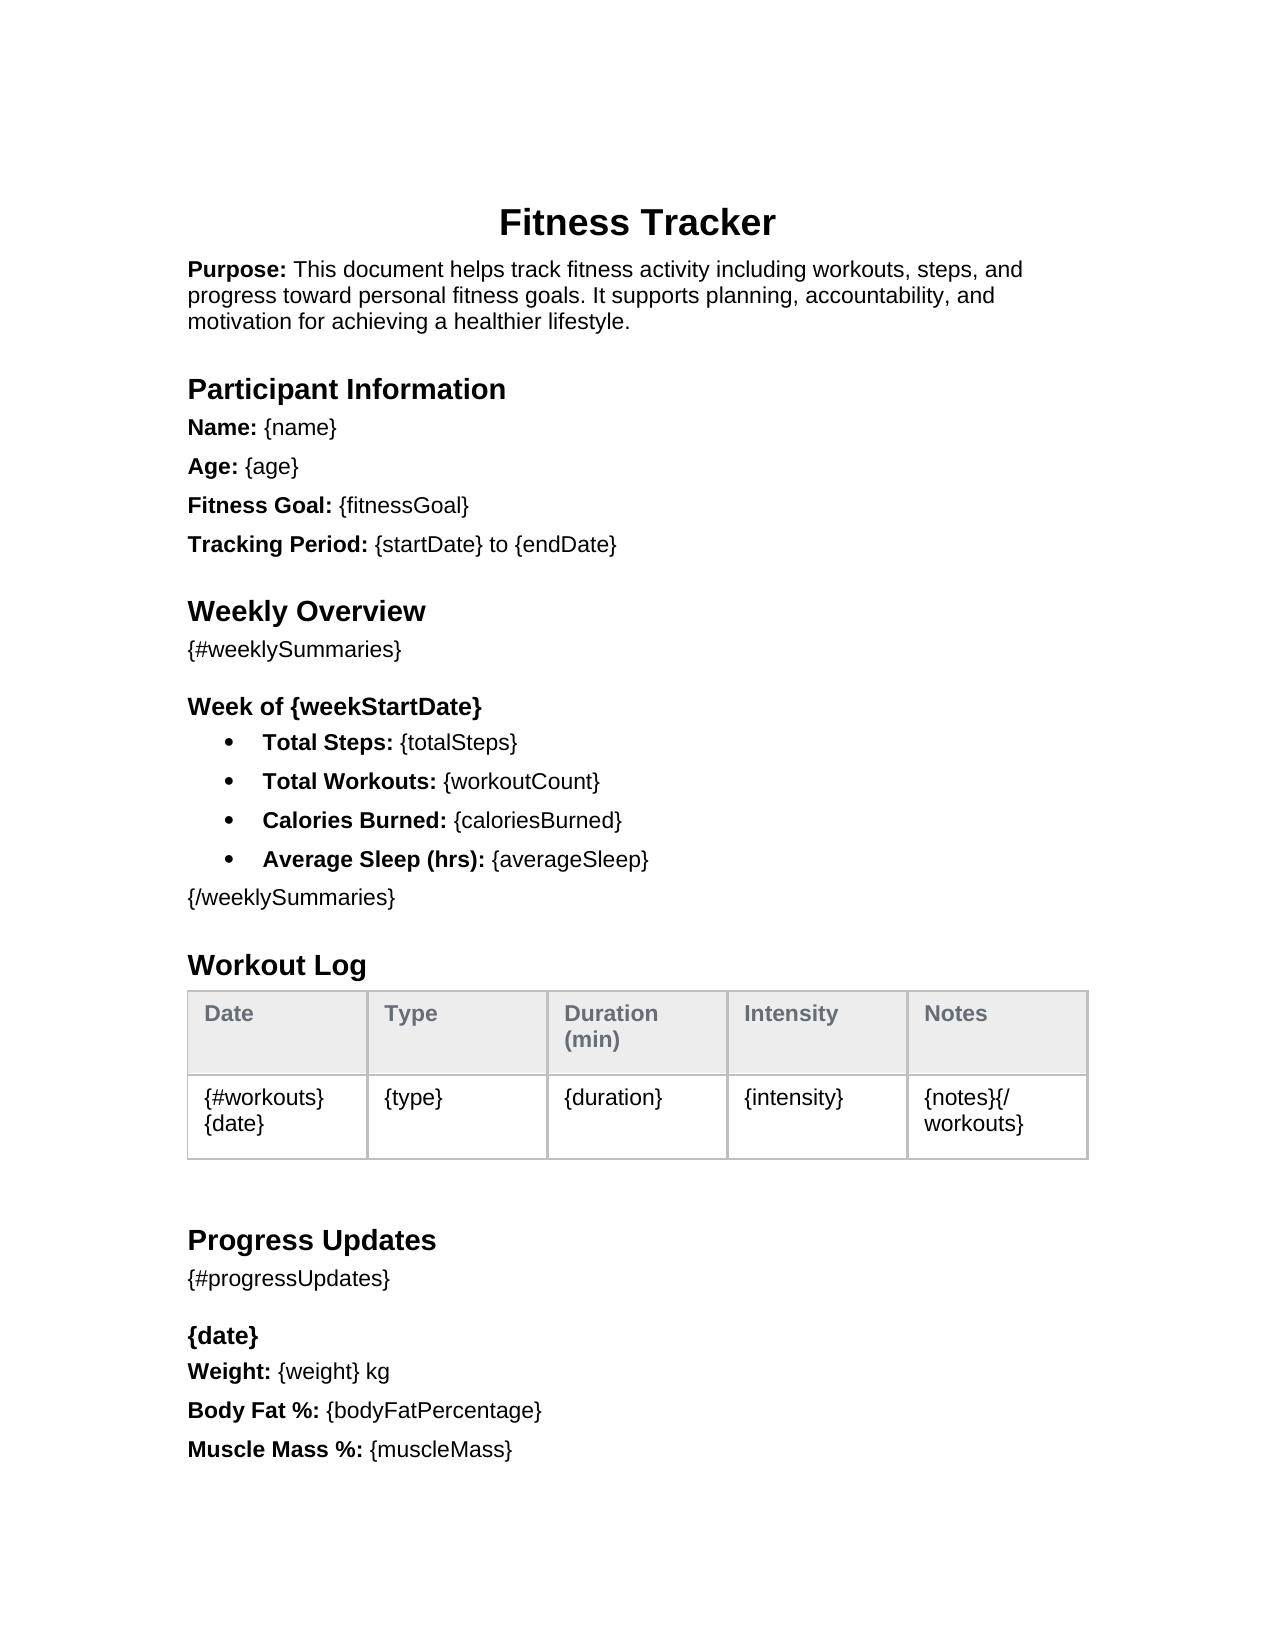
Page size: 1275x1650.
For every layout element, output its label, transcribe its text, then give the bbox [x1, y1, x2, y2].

text Tracking Period: {startDate} to {endDate} [187, 531, 1087, 557]
table_cell {intensity} [729, 1076, 906, 1157]
table_cell {notes}{/workouts} [909, 1076, 1086, 1157]
text Body Fat %: {bodyFatPercentage} [187, 1397, 1087, 1423]
table_header Intensity [729, 992, 906, 1073]
table_cell {#workouts}{date} [188, 1076, 366, 1157]
subtitle Week of {weekStartDate} [187, 692, 1087, 721]
subtitle Progress Updates [187, 1223, 1087, 1257]
list Total Workouts: {workoutCount} [225, 768, 1087, 794]
table_cell {duration} [549, 1076, 726, 1157]
text Muscle Mass %: {muscleMass} [187, 1436, 1087, 1462]
list Total Steps: {totalSteps} [225, 729, 1087, 755]
text {/weeklySummaries} [187, 884, 1087, 911]
text Fitness Goal: {fitnessGoal} [187, 492, 1087, 518]
subtitle Fitness Tracker [187, 200, 1087, 243]
list Average Sleep (hrs): {averageSleep} [225, 846, 1087, 872]
table_header Date [188, 992, 366, 1073]
text Name: {name} [187, 414, 1087, 440]
table_header Duration (min) [549, 992, 726, 1073]
text Age: {age} [187, 453, 1087, 479]
text {#weeklySummaries} [187, 636, 1087, 663]
subtitle Workout Log [187, 948, 1087, 982]
table_cell {type} [369, 1076, 546, 1157]
subtitle Participant Information [187, 372, 1087, 406]
table_header Type [369, 992, 546, 1073]
text Purpose: This document helps track fitness activity including workouts, steps, and progress toward personal fitness goals. It supports planning, accountability, and motivation for achieving a healthier lifestyle. [187, 256, 1087, 335]
table_header Notes [909, 992, 1086, 1073]
text Weight: {weight} kg [187, 1358, 1087, 1384]
subtitle {date} [187, 1321, 1087, 1349]
list Calories Burned: {caloriesBurned} [225, 807, 1087, 833]
subtitle Weekly Overview [187, 594, 1087, 628]
text {#progressUpdates} [187, 1265, 1087, 1292]
